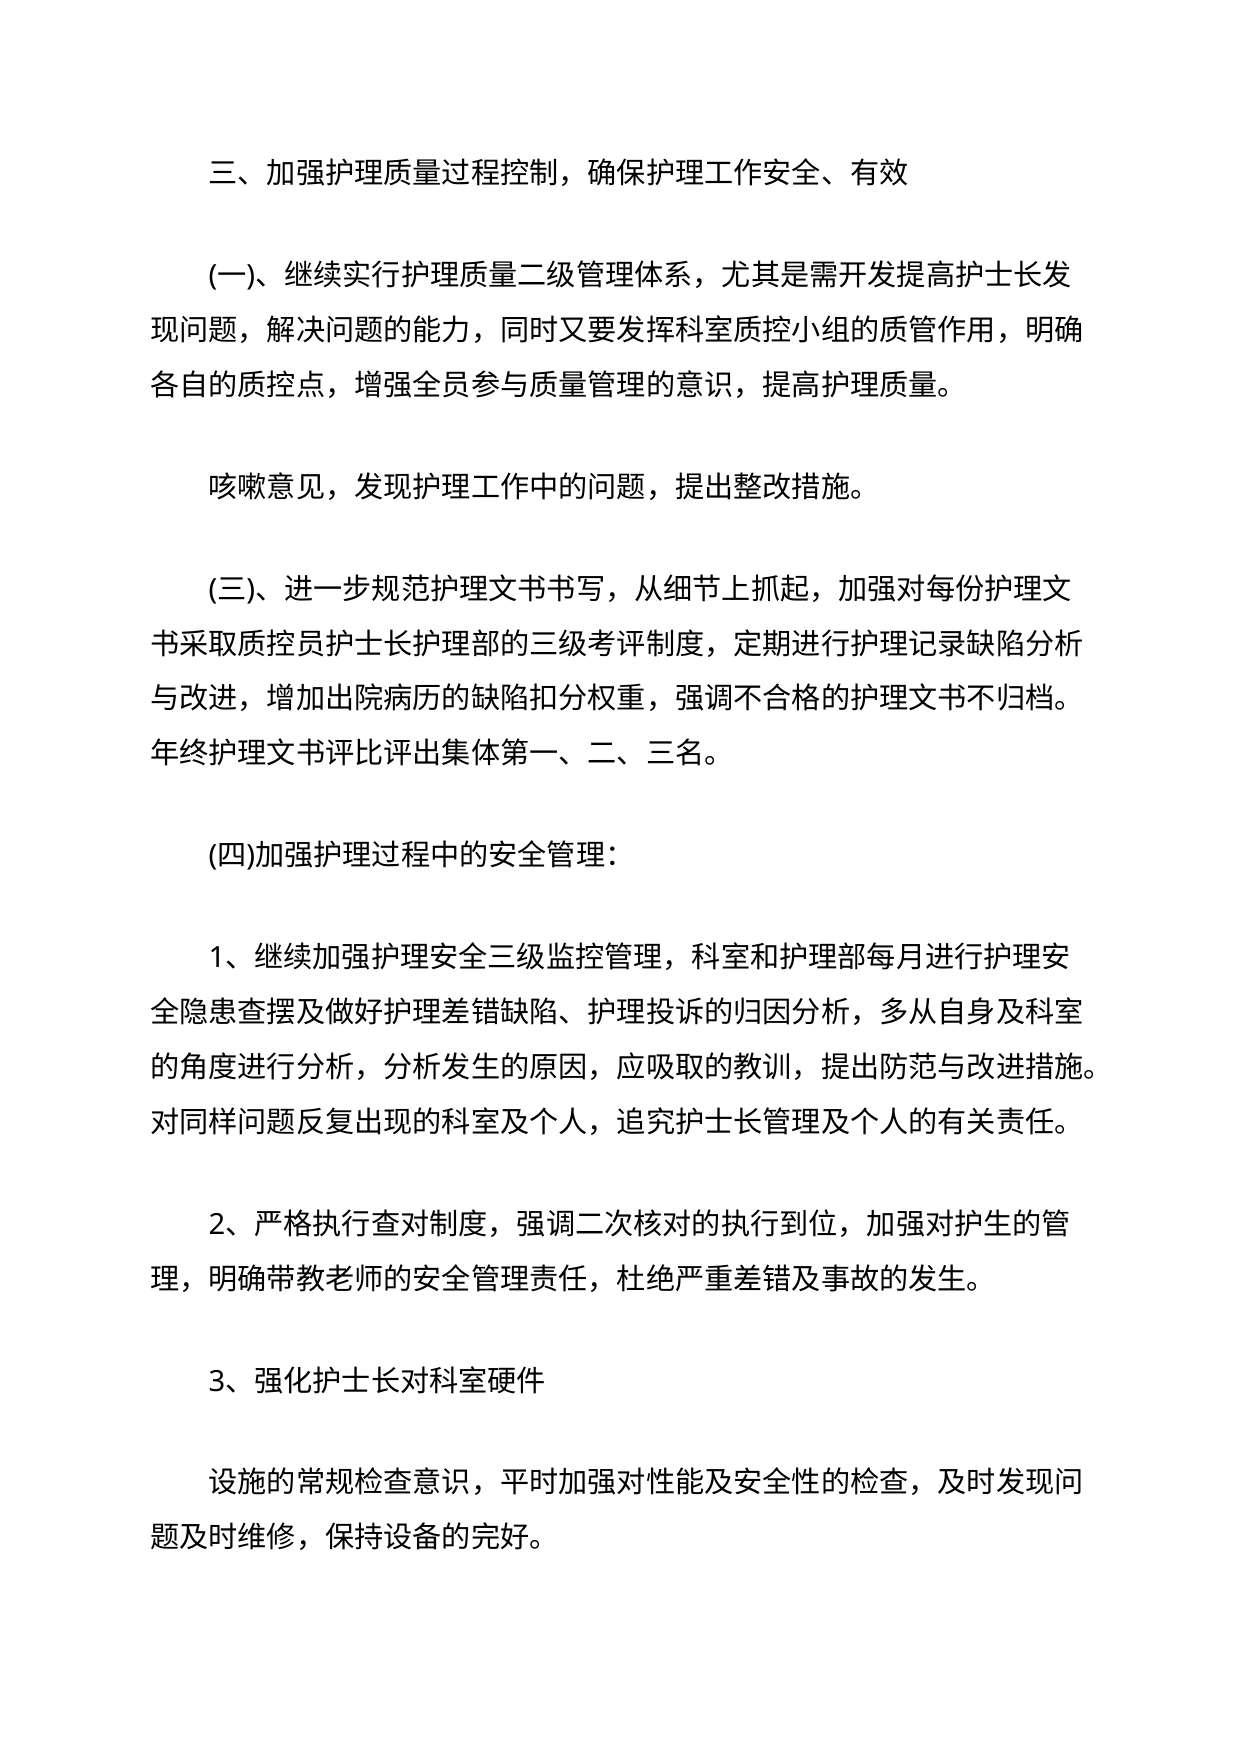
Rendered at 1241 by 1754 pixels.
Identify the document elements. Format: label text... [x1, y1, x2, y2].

text 咳嗽意见，发现护理工作中的问题，提出整改措施。 [150, 463, 1090, 506]
text (三)、进一步规范护理文书书写，从细节上抓起，加强对每份护理文书采取质控员护士长护理部的三级考评制度，定期进行护理记录缺陷分析与改进，增加出院病历的缺陷扣分权重，强调不合格的护理文书不归档。年终护理文书评比评出集体第一、二、三名。 [150, 565, 1090, 772]
text 1、继续加强护理安全三级监控管理，科室和护理部每月进行护理安全隐患查摆及做好护理差错缺陷、护理投诉的归因分析，多从自身及科室的角度进行分析，分析发生的原因，应吸取的教训，提出防范与改进措施。对同样问题反复出现的科室及个人，追究护士长管理及个人的有关责任。 [150, 934, 1090, 1141]
text (一)、继续实行护理质量二级管理体系，尤其是需开发提高护士长发现问题，解决问题的能力，同时又要发挥科室质控小组的质管作用，明确各自的质控点，增强全员参与质量管理的意识，提高护理质量。 [150, 252, 1090, 404]
text (四)加强护理过程中的安全管理： [150, 832, 1090, 874]
text 2、严格执行查对制度，强调二次核对的执行到位，加强对护生的管理，明确带教老师的安全管理责任，杜绝严重差错及事故的发生。 [150, 1200, 1090, 1298]
text 三、加强护理质量过程控制，确保护理工作安全、有效 [150, 150, 1090, 192]
text 3、强化护士长对科室硬件 [150, 1357, 1090, 1399]
text 设施的常规检查意识，平时加强对性能及安全性的检查，及时发现问题及时维修，保持设备的完好。 [150, 1459, 1090, 1556]
